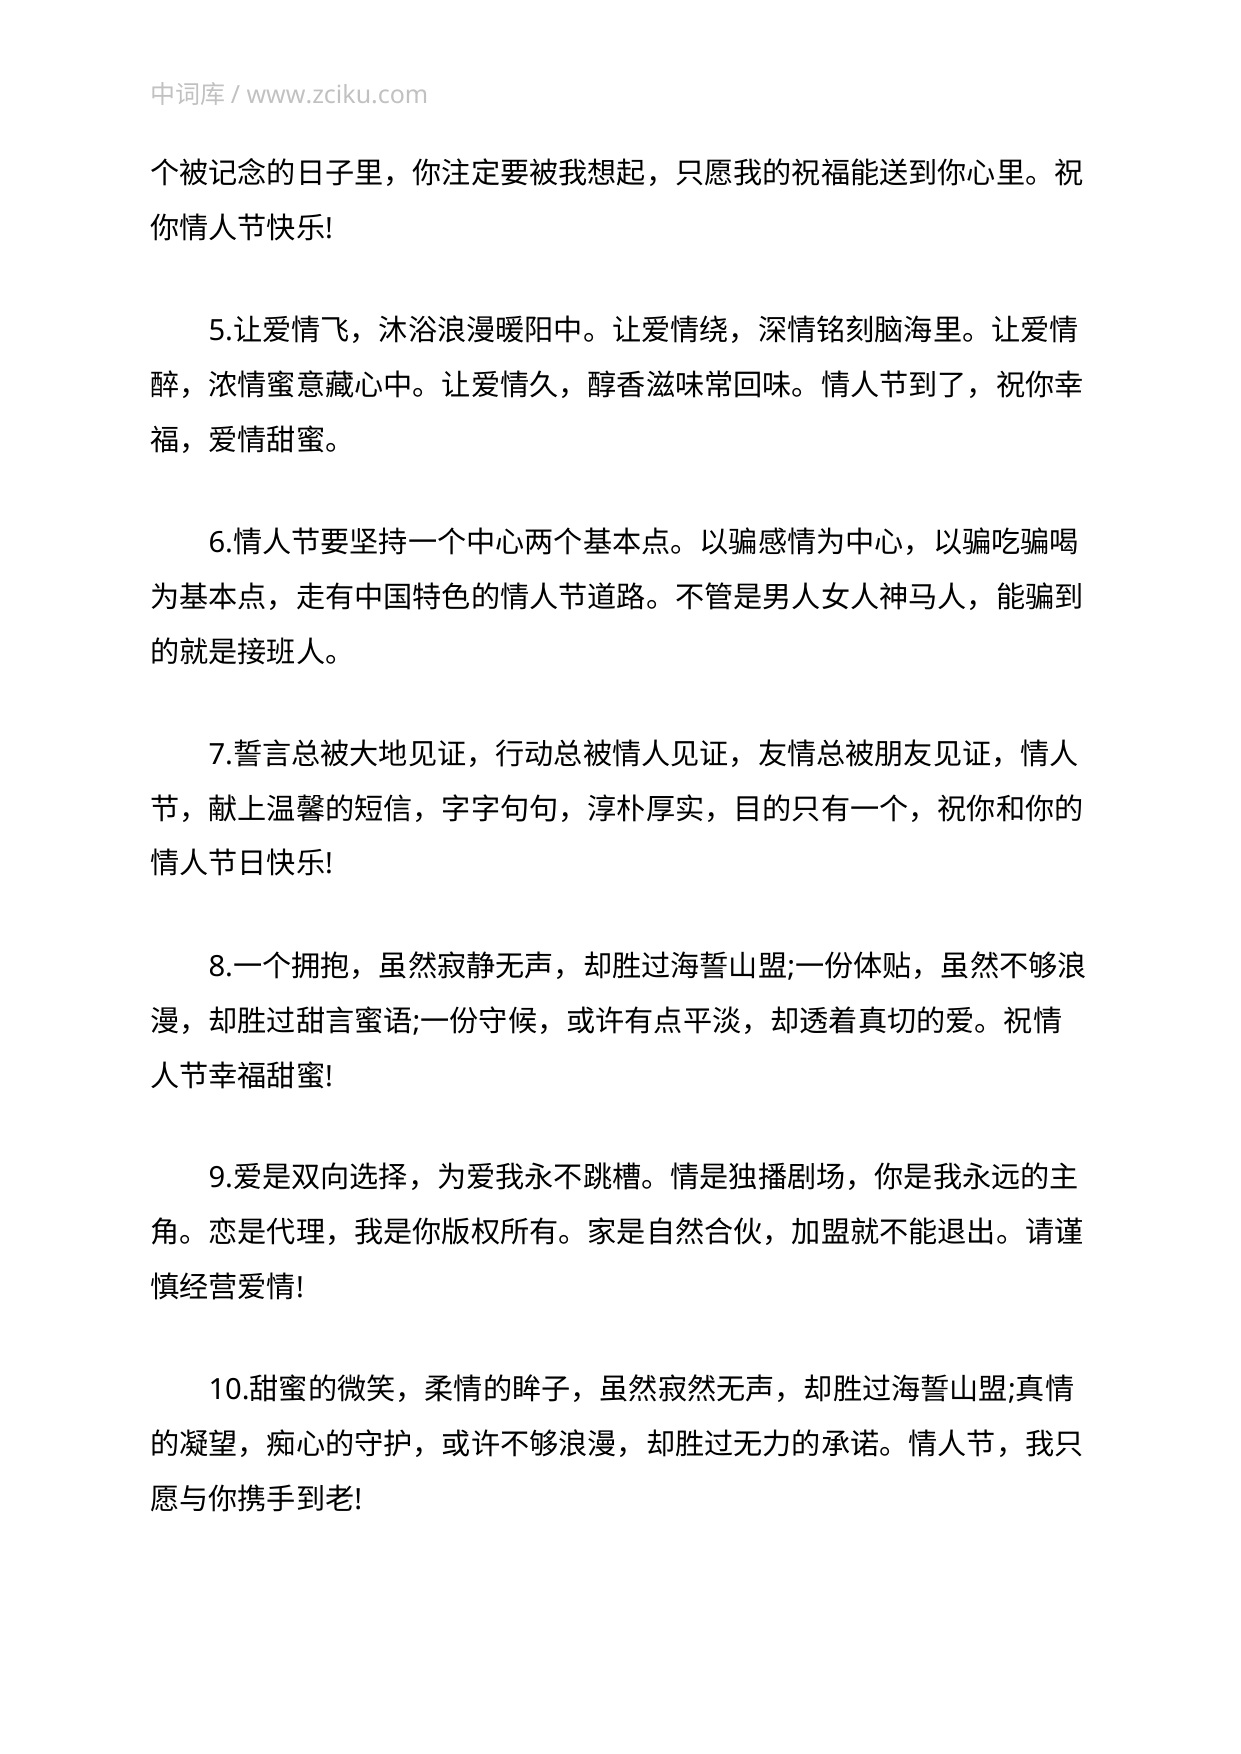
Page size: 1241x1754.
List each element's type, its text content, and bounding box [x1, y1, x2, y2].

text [150, 150, 1090, 247]
text 10.甜蜜的微笑，柔情的眸子，虽然寂然无声，却胜过海誓山盟;真情的凝望，痴心的守护，或许不够浪漫，却胜过无力的承诺。情人节，我只愿与你携手到老! [150, 1366, 1090, 1518]
text 5.让爱情飞，沐浴浪漫暖阳中。让爱情绕，深情铭刻脑海里。让爱情醉，浓情蜜意藏心中。让爱情久，醇香滋味常回味。情人节到了，祝你幸福，爱情甜蜜。 [150, 307, 1090, 459]
text 7.誓言总被大地见证，行动总被情人见证，友情总被朋友见证，情人节，献上温馨的短信，字字句句，淳朴厚实，目的只有一个，祝你和你的情人节日快乐! [150, 730, 1090, 882]
text 9.爱是双向选择，为爱我永不跳槽。情是独播剧场，你是我永远的主角。恋是代理，我是你版权所有。家是自然合伙，加盟就不能退出。请谨慎经营爱情! [150, 1154, 1090, 1306]
text 8.一个拥抱，虽然寂静无声，却胜过海誓山盟;一份体贴，虽然不够浪漫，却胜过甜言蜜语;一份守候，或许有点平淡，却透着真切的爱。祝情人节幸福甜蜜! [150, 942, 1090, 1094]
text 6.情人节要坚持一个中心两个基本点。以骗感情为中心，以骗吃骗喝为基本点，走有中国特色的情人节道路。不管是男人女人神马人，能骗到的就是接班人。 [150, 518, 1090, 671]
